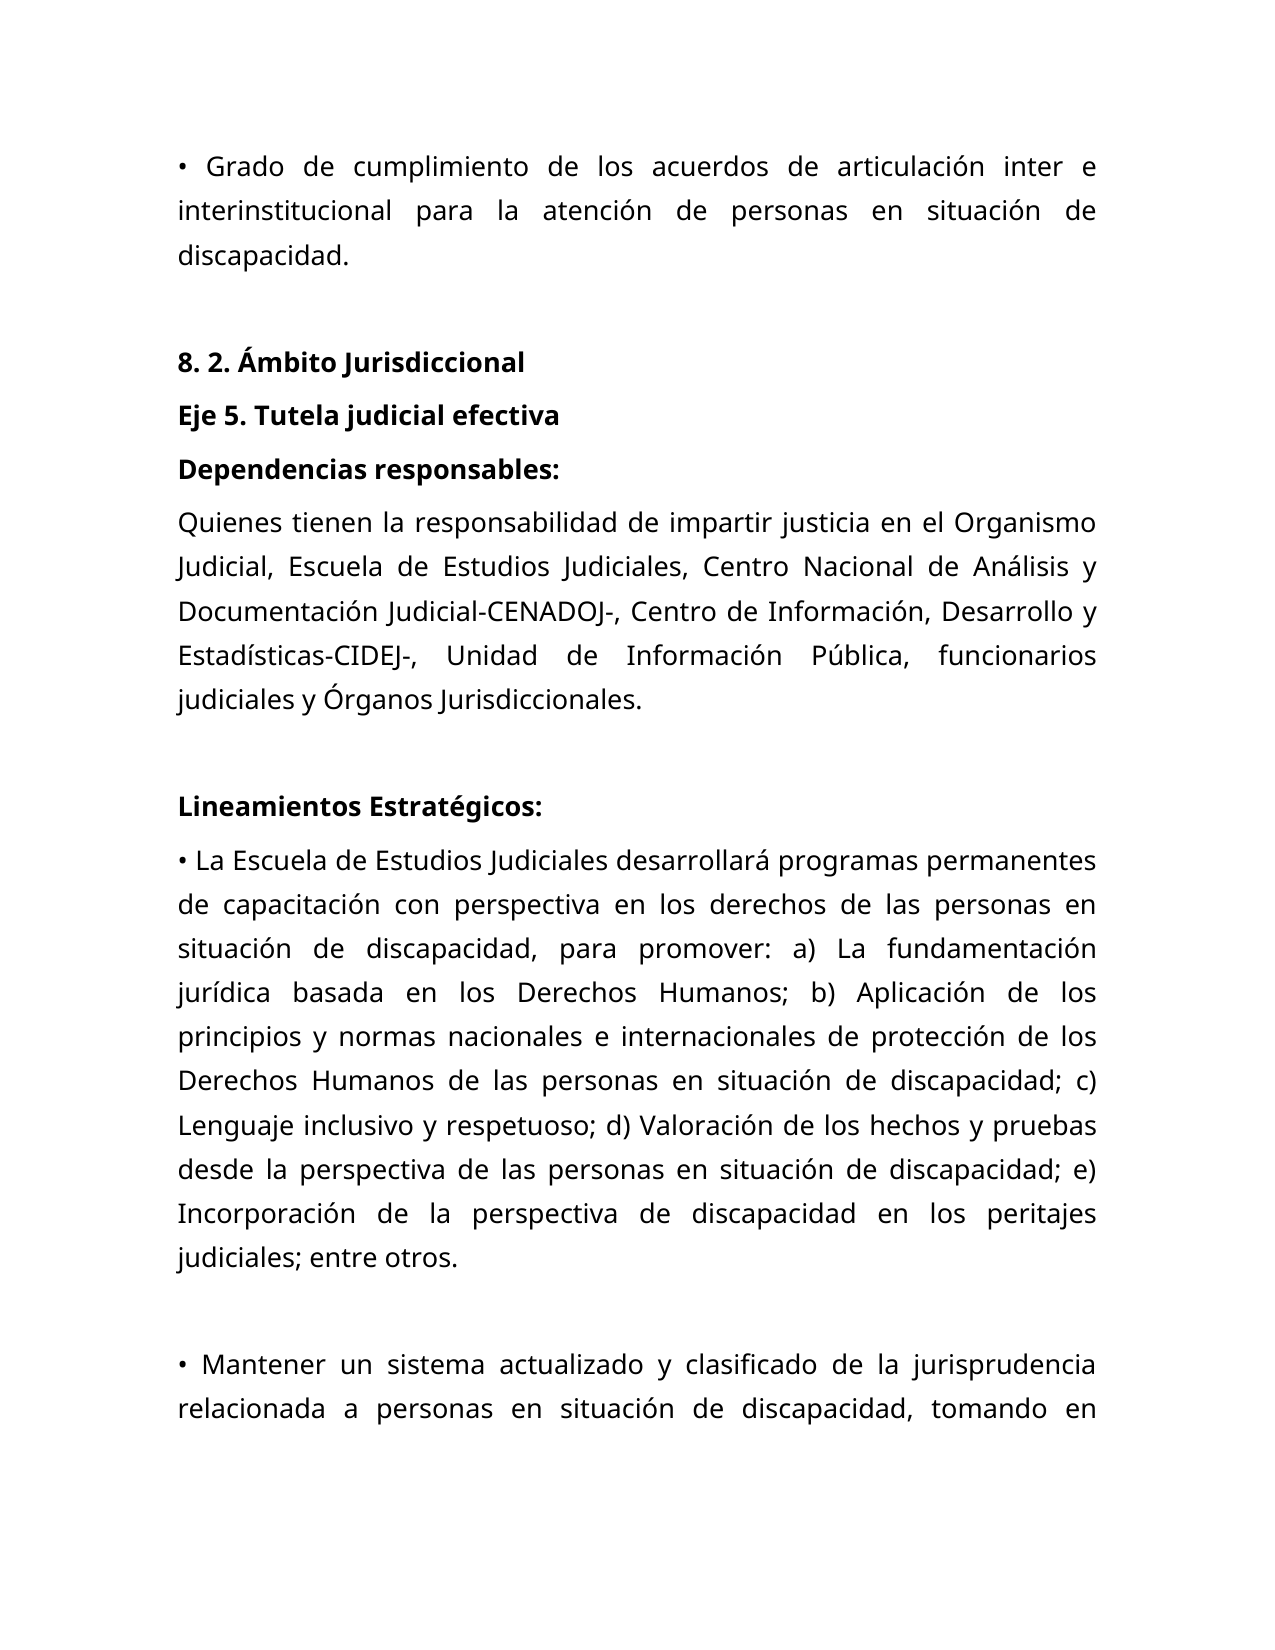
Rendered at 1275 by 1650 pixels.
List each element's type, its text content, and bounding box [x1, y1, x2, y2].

text Lineamientos Estratégicos: [177, 787, 1098, 824]
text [177, 1346, 1098, 1427]
text • Grado de cumplimiento de los acuerdos de articulación inter e interinstitucional para la atención de personas en situación de discapacidad. [177, 148, 1098, 273]
text Eje 5. Tutela judicial efectiva [177, 397, 1098, 433]
text • La Escuela de Estudios Judiciales desarrollará programas permanentes de capacitación con perspectiva en los derechos de las personas en situación de discapacidad, para promover: a) La fundamentación jurídica basada en los Derechos Humanos; b) Aplicación de los principios y normas nacionales e internacionales de protección de los Derechos Humanos de las personas en situación de discapacidad; c) Lenguaje inclusivo y respetuoso; d) Valoración de los hechos y pruebas desde la perspectiva de las personas en situación de discapacidad; e) Incorporación de la perspectiva de discapacidad en los peritajes judiciales; entre otros. [177, 841, 1098, 1275]
text 8. 2. Ámbito Jurisdiccional [177, 343, 1098, 380]
text Quienes tienen la responsabilidad de impartir justicia en el Organismo Judicial, Escuela de Estudios Judiciales, Centro Nacional de Análisis y Documentación Judicial-CENADOJ-, Centro de Información, Desarrollo y Estadísticas-CIDEJ-, Unidad de Información Pública, funcionarios judiciales y Órganos Jurisdiccionales. [177, 504, 1098, 717]
text Dependencias responsables: [177, 450, 1098, 487]
